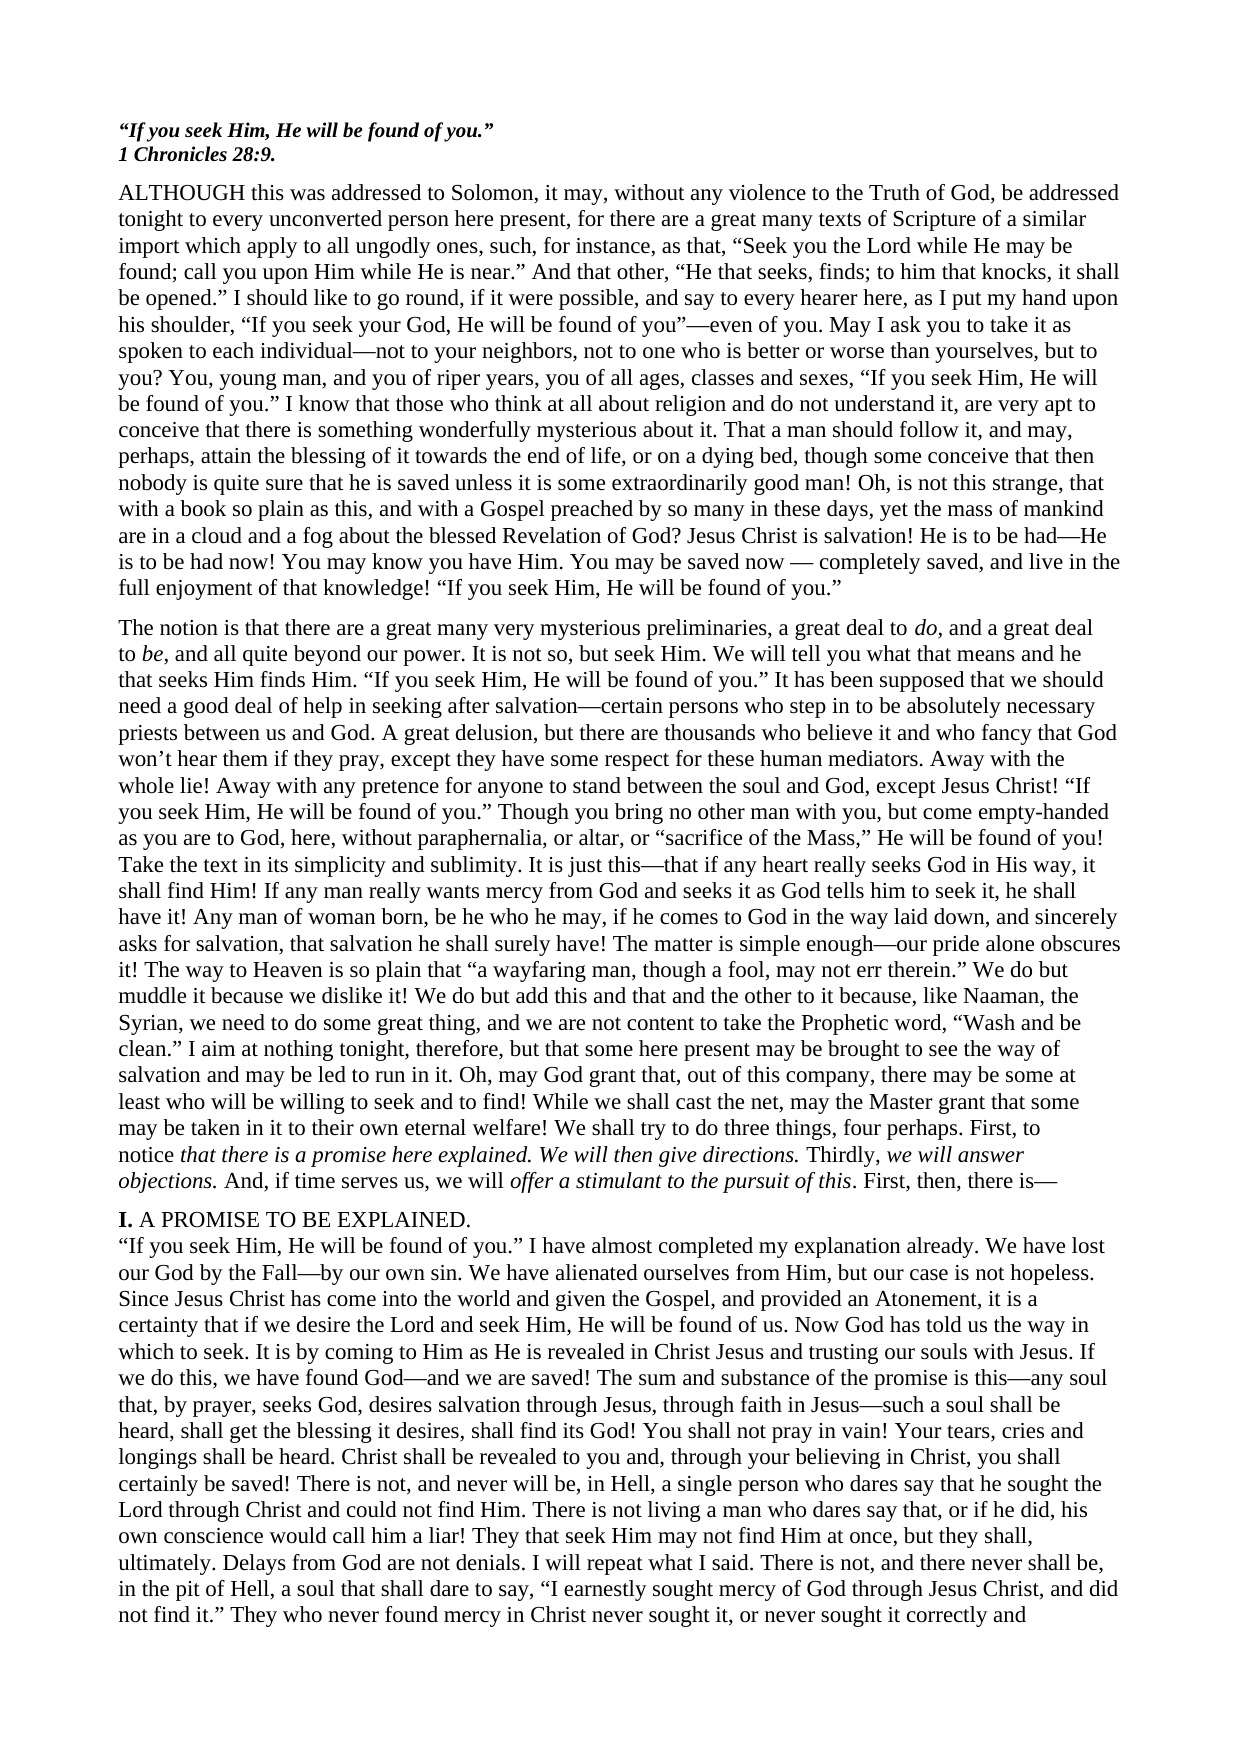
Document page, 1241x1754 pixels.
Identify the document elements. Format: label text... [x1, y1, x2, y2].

text ALTHOUGH this was addressed to Solomon, it may, without any violence to the Truth of God, be addressed tonight to every unconverted person here present, for there are a great many texts of Scripture of a similar import which apply to all ungodly ones, such, for instance, as that, “Seek you the Lord while He may be found; call you upon Him while He is near.” And that other, “He that seeks, finds; to him that knocks, it shall be opened.” I should like to go round, if it were possible, and say to every hearer here, as I put my hand upon his shoulder, “If you seek your God, He will be found of you”—even of you. May I ask you to take it as spoken to each individual—not to your neighbors, not to one who is better or worse than yourselves, but to you? You, young man, and you of riper years, you of all ages, classes and sexes, “If you seek Him, He will be found of you.” I know that those who think at all about religion and do not understand it, are very apt to conceive that there is something wonderfully mysterious about it. That a man should follow it, and may, perhaps, attain the blessing of it towards the end of life, or on a dying bed, though some conceive that then nobody is quite sure that he is saved unless it is some extraordinarily good man! Oh, is not this strange, that with a book so plain as this, and with a Gospel preached by so many in these days, yet the mass of mankind are in a cloud and a fog about the blessed Revelation of God? Jesus Christ is salvation! He is to be had—He is to be had now! You may know you have Him. You may be saved now — completely saved, and live in the full enjoyment of that knowledge! “If you seek Him, He will be found of you.” [118, 179, 1122, 601]
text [118, 1206, 1122, 1628]
text The notion is that there are a great many very mysterious preliminaries, a great deal to do, and a great deal to be, and all quite beyond our power. It is not so, but seek Him. We will tell you what that means and he that seeks Him finds Him. “If you seek Him, He will be found of you.” It has been supposed that we should need a good deal of help in seeking after salvation—certain persons who step in to be absolutely necessary priests between us and God. A great delusion, but there are thousands who believe it and who fancy that God won’t hear them if they pray, except they have some respect for these human mediators. Away with the whole lie! Away with any pretence for anyone to stand between the soul and God, except Jesus Christ! “If you seek Him, He will be found of you.” Though you bring no other man with you, but come empty-handed as you are to God, here, without paraphernalia, or altar, or “sacrifice of the Mass,” He will be found of you! Take the text in its simplicity and sublimity. It is just this—that if any heart really seeks God in His way, it shall find Him! If any man really wants mercy from God and seeks it as God tells him to seek it, he shall have it! Any man of woman born, be he who he may, if he comes to God in the way laid down, and sincerely asks for salvation, that salvation he shall surely have! The matter is simple enough—our pride alone obscures it! The way to Heaven is so plain that “a wayfaring man, though a fool, may not err therein.” We do but muddle it because we dislike it! We do but add this and that and the other to it because, like Naaman, the Syrian, we need to do some great thing, and we are not content to take the Prophetic word, “Wash and be clean.” I aim at nothing tonight, therefore, but that some here present may be brought to see the way of salvation and may be led to run in it. Oh, may God grant that, out of this company, there may be some at least who will be willing to seek and to find! While we shall cast the net, may the Master grant that some may be taken in it to their own eternal welfare! We shall try to do three things, four perhaps. First, to notice that there is a promise here explained. We will then give directions. Thirdly, we will answer objections. And, if time serves us, we will offer a stimulant to the pursuit of this. First, then, there is— [118, 613, 1122, 1193]
